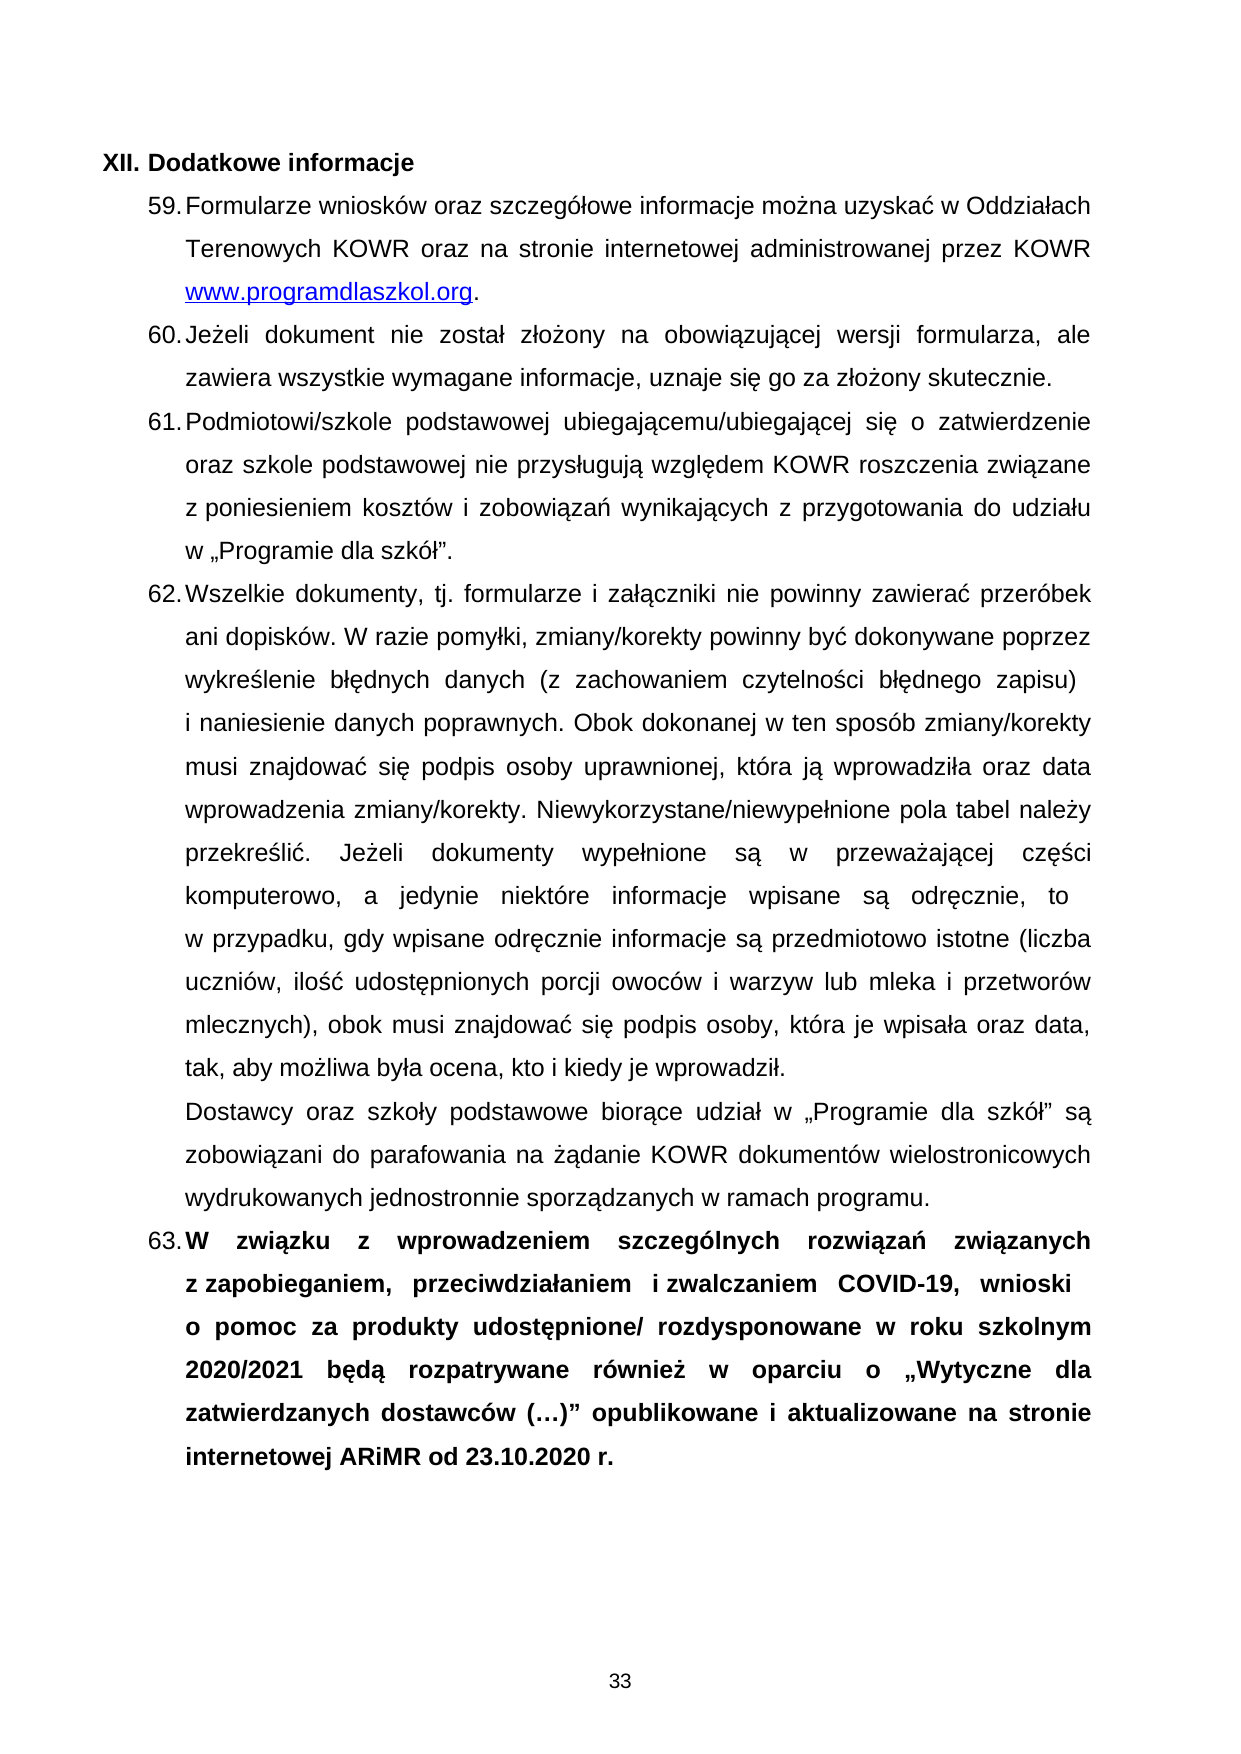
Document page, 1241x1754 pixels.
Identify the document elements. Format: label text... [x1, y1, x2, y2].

subtitle Dodatkowe informacje [140, 148, 1092, 176]
list Wszelkie dokumenty, tj. formularze i załączniki nie powinny zawierać przeróbek ani dopisków. W razie pomyłki, zmiany/korekty powinny być dokonywane poprzez wykreślenie błędnych danych (z zachowaniem czytelności błędnego zapisu) i naniesienie danych poprawnych. Obok dokonanej w ten sposób zmiany/korekty musi znajdować się podpis osoby uprawnionej, która ją wprowadziła oraz data wprowadzenia zmiany/korekty. Niewykorzystane/niewypełnione pola tabel należy przekreślić. Jeżeli dokumenty wypełnione są w przeważającej części komputerowo, a jedynie niektóre informacje wpisane są odręcznie, to w przypadku, gdy wpisane odręcznie informacje są przedmiotowo istotne (liczba uczniów, ilość udostępnionych porcji owoców i warzyw lub mleka i przetworów mlecznych), obok musi znajdować się podpis osoby, która je wpisała oraz data, tak, aby możliwa była ocena, kto i kiedy je wprowadził. [148, 579, 1092, 1082]
list Podmiotowi/szkole podstawowej ubiegającemu/ubiegającej się o zatwierdzenie oraz szkole podstawowej nie przysługują względem KOWR roszczenia związane z poniesieniem kosztów i zobowiązań wynikających z przygotowania do udziału w „Programie dla szkół”. [148, 406, 1092, 564]
list W związku z wprowadzeniem szczególnych rozwiązań związanych z zapobieganiem, przeciwdziałaniem i zwalczaniem COVID-19, wnioski o pomoc za produkty udostępnione/ rozdysponowane w roku szkolnym 2020/2021 będą rozpatrywane również w oparciu o „Wytyczne dla zatwierdzanych dostawców (…)” opublikowane i aktualizowane na stronie internetowej ARiMR od 23.10.2020 r. [148, 1226, 1092, 1470]
text Dostawcy oraz szkoły podstawowe biorące udział w „Programie dla szkół” są zobowiązani do parafowania na żądanie KOWR dokumentów wielostronicowych wydrukowanych jednostronnie sporządzanych w ramach programu. [185, 1096, 1092, 1211]
list Jeżeli dokument nie został złożony na obowiązującej wersji formularza, ale zawiera wszystkie wymagane informacje, uznaje się go za złożony skutecznie. [148, 320, 1092, 392]
list Formularze wniosków oraz szczegółowe informacje można uzyskać w Oddziałach Terenowych KOWR oraz na stronie internetowej administrowanej przez KOWR www.programdlaszkol.org. [148, 191, 1092, 306]
